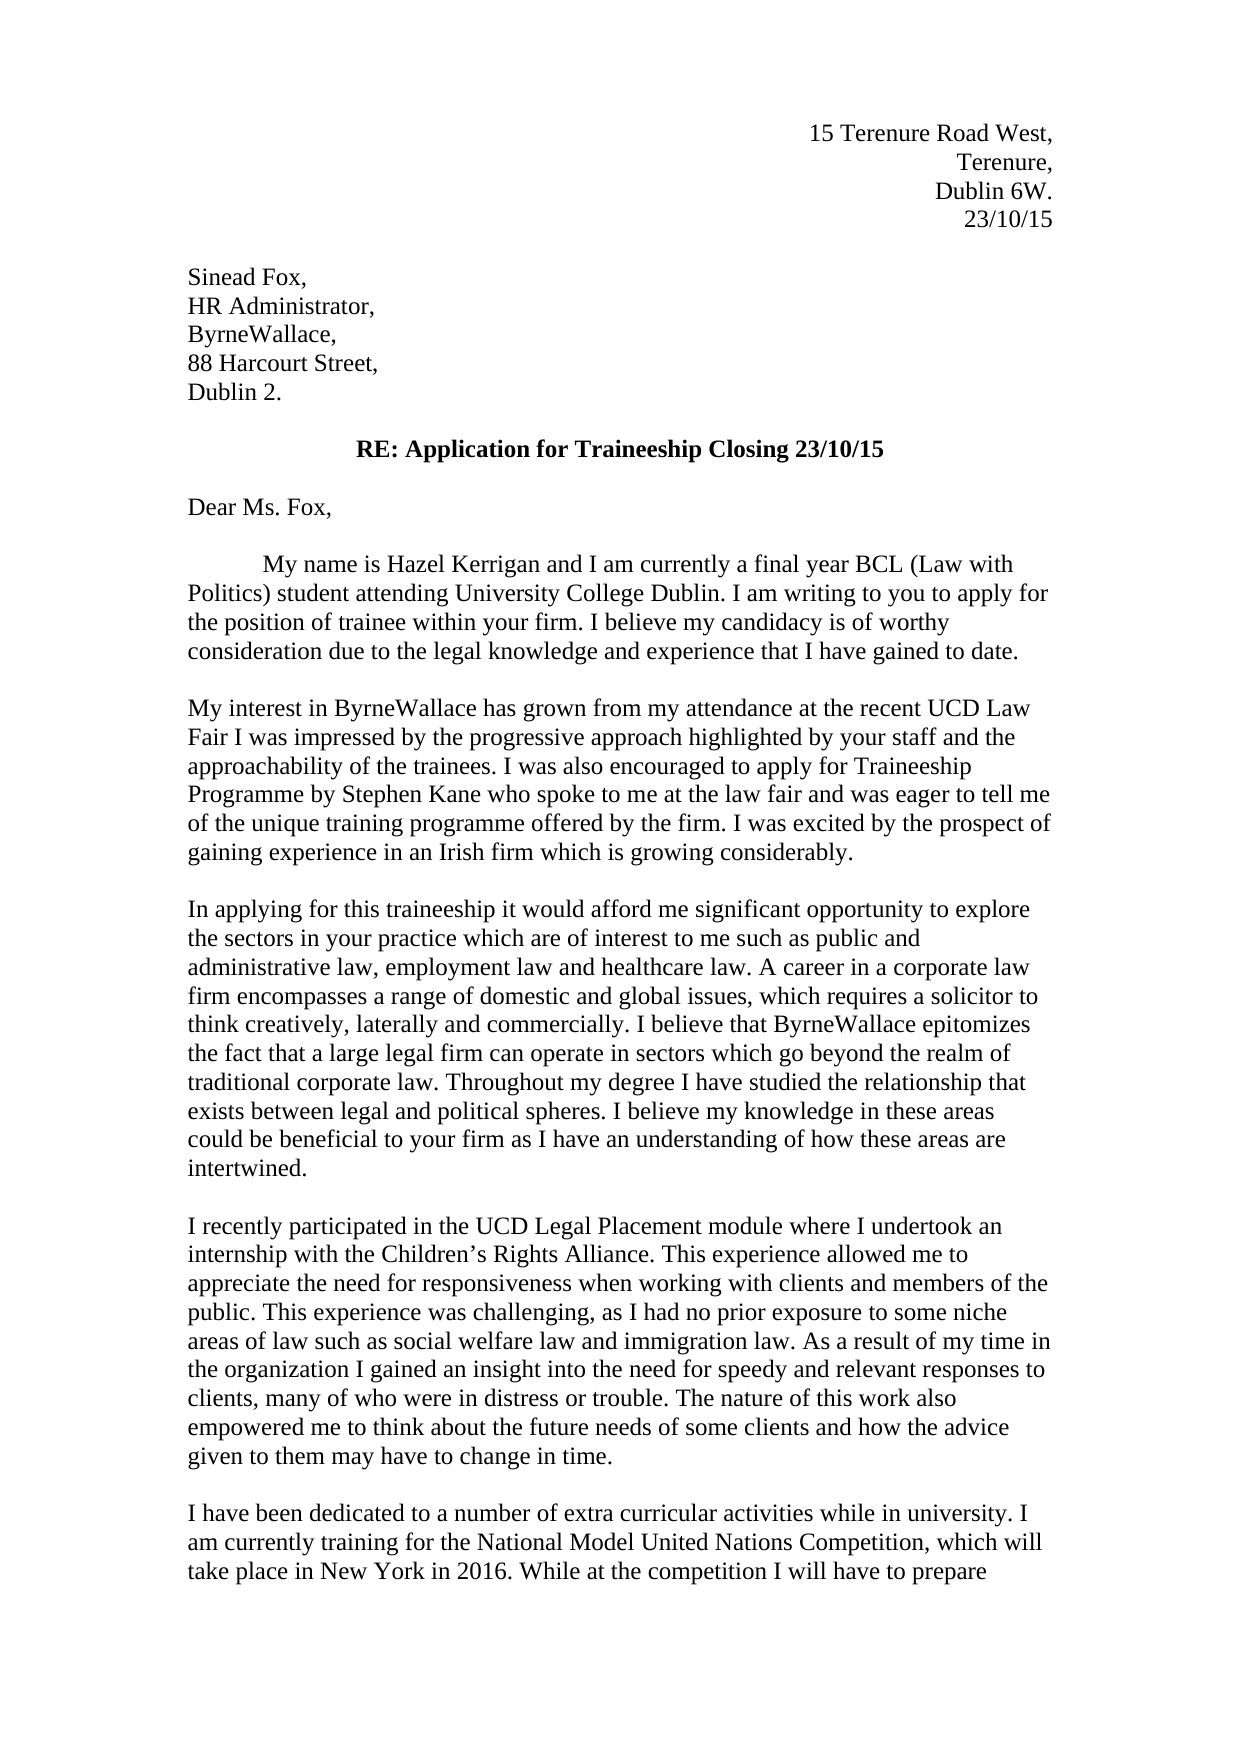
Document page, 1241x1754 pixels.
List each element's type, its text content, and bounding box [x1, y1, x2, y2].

text My interest in ByrneWallace has grown from my attendance at the recent UCD Law Fair I was impressed by the progressive approach highlighted by your staff and the approachability of the trainees. I was also encouraged to apply for Traineeship Programme by Stephen Kane who spoke to me at the law fair and was eager to tell me of the unique training programme offered by the firm. I was excited by the prospect of gaining experience in an Irish firm which is growing considerably. [187, 693, 1053, 866]
text Sinead Fox, [187, 262, 1053, 291]
text In applying for this traineeship it would afford me significant opportunity to explore the sectors in your practice which are of interest to me such as public and administrative law, employment law and healthcare law. A career in a corporate law firm encompasses a range of domestic and global issues, which requires a solicitor to think creatively, laterally and commercially. I believe that ByrneWallace epitomizes the fact that a large legal firm can operate in sectors which go beyond the realm of traditional corporate law. Throughout my degree I have studied the relationship that exists between legal and political spheres. I believe my knowledge in these areas could be beneficial to your firm as I have an understanding of how these areas are intertwined. [187, 894, 1053, 1182]
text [187, 1498, 1053, 1584]
text Dear Ms. Fox, [187, 492, 1053, 521]
text ByrneWallace, [187, 319, 1053, 348]
text I recently participated in the UCD Legal Placement module where I undertook an internship with the Children’s Rights Alliance. This experience allowed me to appreciate the need for responsiveness when working with clients and members of the public. This experience was challenging, as I had no prior exposure to some niche areas of law such as social welfare law and immigration law. As a result of my time in the organization I gained an insight into the need for speedy and relevant responses to clients, many of who were in distress or trouble. The nature of this work also empowered me to think about the future needs of some clients and how the advice given to them may have to change in time. [187, 1211, 1053, 1469]
text 23/10/15 [187, 204, 1053, 233]
text 88 Harcourt Street, [187, 348, 1053, 377]
text Dublin 6W. [187, 176, 1053, 204]
text Terenure, [187, 147, 1053, 176]
text 15 Terenure Road West, [187, 118, 1053, 147]
text HR Administrator, [187, 291, 1053, 319]
text My name is Hazel Kerrigan and I am currently a final year BCL (Law with Politics) student attending University College Dublin. I am writing to you to apply for the position of trainee within your firm. I believe my candidacy is of worthy consideration due to the legal knowledge and experience that I have gained to date. [187, 549, 1053, 664]
text RE: Application for Traineeship Closing 23/10/15 [187, 434, 1053, 463]
text Dublin 2. [187, 377, 1053, 406]
